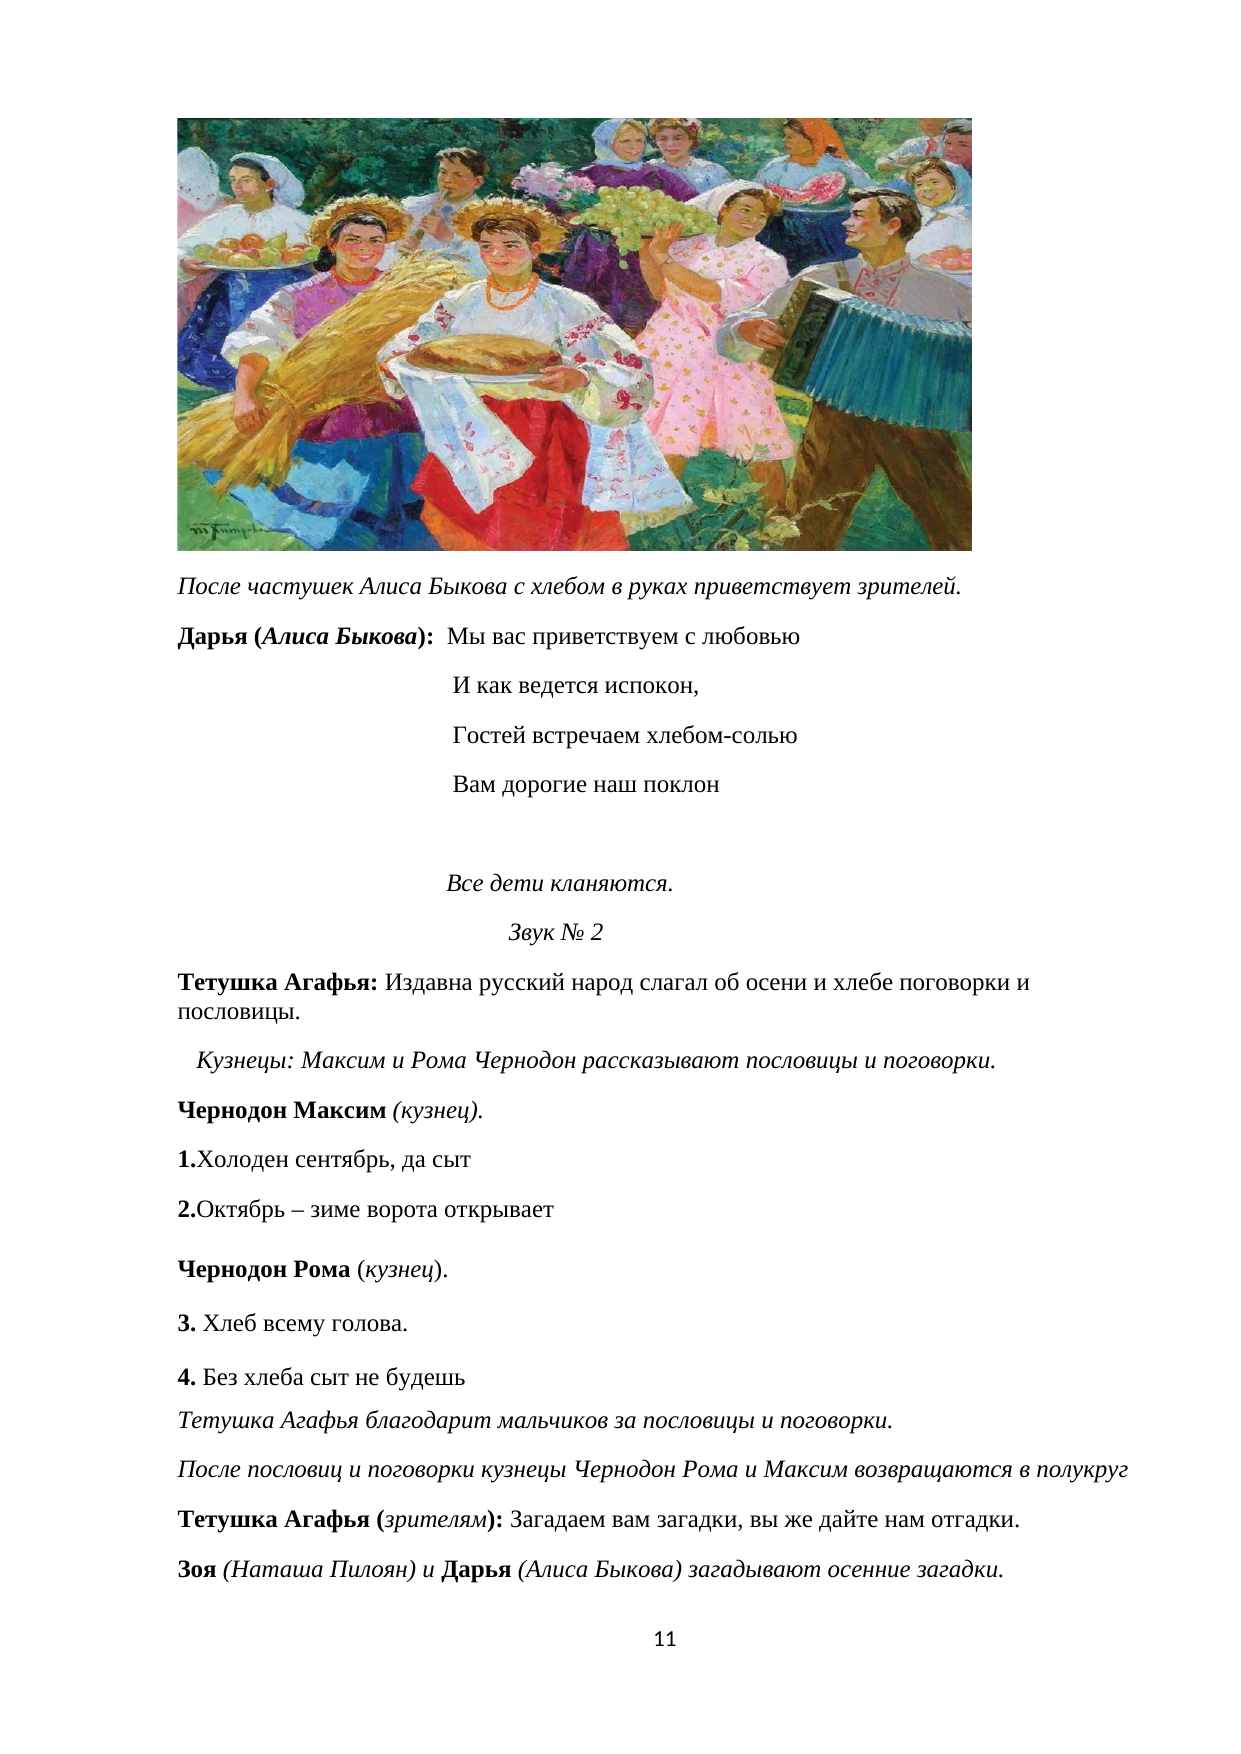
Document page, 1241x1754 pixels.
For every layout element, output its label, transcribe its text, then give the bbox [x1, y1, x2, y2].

text Звук № 2 [177, 917, 1152, 946]
text И как ведется испокон, [177, 670, 1152, 699]
text Кузнецы: Максим и Рома Чернодон рассказывают пословицы и поговорки. [177, 1045, 1152, 1074]
text Чернодон Рома (кузнец). [177, 1244, 1152, 1283]
picture [177, 118, 972, 551]
text Все дети кланяются. [177, 868, 1152, 897]
text Дарья (Алиса Быкова): Мы вас приветствуем с любовью [177, 621, 1152, 649]
text Тетушка Агафья благодарит мальчиков за пословицы и поговорки. [177, 1405, 1152, 1434]
text Тетушка Агафья: Издавна русский народ слагал об осени и хлебе поговорки и пословицы. [177, 967, 1152, 1024]
text 1.Холоден сентябрь, да сыт [177, 1144, 1152, 1173]
text Вам дорогие наш поклон [177, 769, 1152, 798]
text 3. Хлеб всему голова. [177, 1297, 1152, 1337]
text Гостей встречаем хлебом-солью [177, 720, 1152, 749]
text Зоя (Наташа Пилоян) и Дарья (Алиса Быкова) загадывают осенние загадки. [177, 1554, 1152, 1582]
text 2.Октябрь – зиме ворота открывает [177, 1194, 1152, 1223]
text Тетушка Агафья (зрителям): Загадаем вам загадки, вы же дайте нам отгадки. [177, 1504, 1152, 1533]
text Чернодон Максим (кузнец). [177, 1095, 1152, 1124]
text После частушек Алиса Быкова с хлебом в руках приветствует зрителей. [177, 571, 1152, 600]
text 4. Без хлеба сыт не будешь [177, 1351, 1152, 1391]
text После пословиц и поговорки кузнецы Чернодон Рома и Максим возвращаются в полукруг [177, 1454, 1152, 1483]
